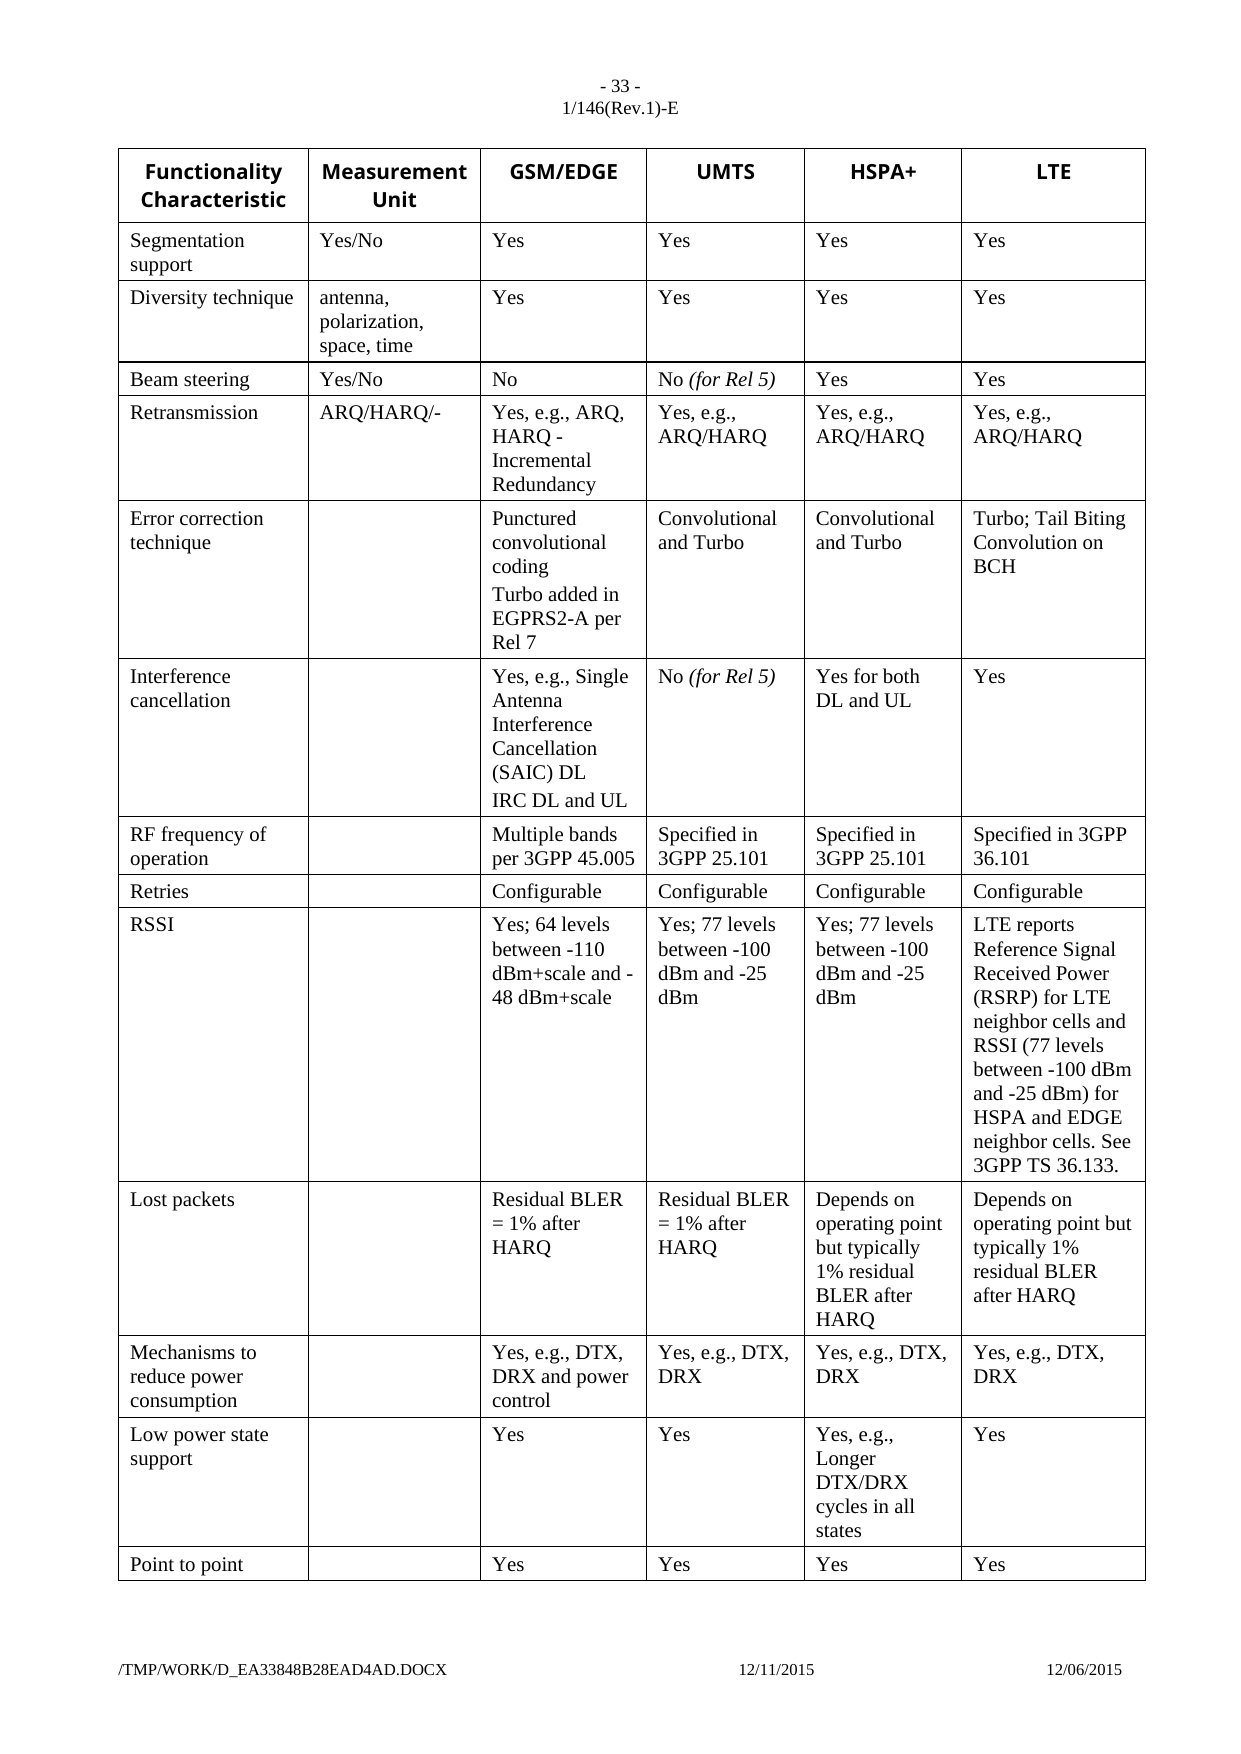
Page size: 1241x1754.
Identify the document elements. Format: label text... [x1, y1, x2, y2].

table_cell No (for Rel 5) [647, 363, 804, 395]
table_cell Yes [481, 1547, 646, 1580]
table_cell Specified in 3GPP 25.101 [647, 817, 804, 874]
table_header Functionality Characteristic [119, 149, 308, 222]
table_cell Beam steering [119, 363, 308, 395]
table_cell Depends on operating point but typically 1% residual BLER after HARQ [962, 1182, 1145, 1335]
table_cell [309, 1418, 480, 1546]
table_cell Configurable [481, 875, 646, 907]
table_cell Interference cancellation [119, 659, 308, 816]
table_cell Yes [962, 1547, 1145, 1580]
table_cell Yes/No [309, 363, 480, 395]
table_cell Residual BLER = 1% after HARQ [647, 1182, 804, 1335]
table_cell Yes [805, 223, 961, 280]
table_header LTE [962, 149, 1145, 222]
table_cell Yes [647, 1418, 804, 1546]
table_header UMTS [647, 149, 804, 222]
table_cell [309, 875, 480, 907]
table_cell Yes, e.g., ARQ, HARQ -Incremental Redundancy [481, 396, 646, 500]
table_cell ARQ/HARQ/- [309, 396, 480, 500]
table_cell Turbo; Tail Biting Convolution on BCH [962, 501, 1145, 658]
table_cell Yes [805, 363, 961, 395]
table_cell No [481, 363, 646, 395]
table_cell Yes; 77 levels between -100 dBm and -25 dBm [805, 908, 961, 1181]
table_cell Specified in 3GPP 25.101 [805, 817, 961, 874]
table_cell Segmentation support [119, 223, 308, 280]
table_cell No (for Rel 5) [647, 659, 804, 816]
table_cell Yes, e.g., ARQ/HARQ [647, 396, 804, 500]
table_cell Retransmission [119, 396, 308, 500]
table_cell Yes [481, 223, 646, 280]
table_cell Yes, e.g., Longer DTX/DRX cycles in all states [805, 1418, 961, 1546]
table_cell Yes [962, 363, 1145, 395]
table_cell Multiple bands per 3GPP 45.005 [481, 817, 646, 874]
table_cell Specified in 3GPP 36.101 [962, 817, 1145, 874]
table_cell Yes; 77 levels between -100 dBm and -25 dBm [647, 908, 804, 1181]
table_cell antenna, polarization, space, time [309, 281, 480, 361]
table_cell Configurable [805, 875, 961, 907]
table_cell Error correction technique [119, 501, 308, 658]
table_cell Configurable [647, 875, 804, 907]
table_cell Depends on operating point but typically 1% residual BLER after HARQ [805, 1182, 961, 1335]
table_header HSPA+ [805, 149, 961, 222]
table_cell [309, 1547, 480, 1580]
table_cell Convolutional and Turbo [805, 501, 961, 658]
table_cell Yes, e.g., DTX, DRX and power control [481, 1336, 646, 1417]
table_cell [309, 1182, 480, 1335]
table_cell Yes [962, 659, 1145, 816]
table_cell Convolutional and Turbo [647, 501, 804, 658]
table_cell Punctured convolutional coding Turbo added in EGPRS2-A per Rel 7 [481, 501, 646, 658]
table_cell [309, 908, 480, 1181]
table_cell Lost packets [119, 1182, 308, 1335]
table_cell Yes [647, 1547, 804, 1580]
table_header GSM/EDGE [481, 149, 646, 222]
table_cell Yes, e.g., DTX, DRX [647, 1336, 804, 1417]
table_cell [309, 659, 480, 816]
table_cell Yes [647, 223, 804, 280]
table_cell Retries [119, 875, 308, 907]
table_cell [309, 501, 480, 658]
table_header Measurement Unit [309, 149, 480, 222]
table_cell Yes for both DL and UL [805, 659, 961, 816]
table_cell Diversity technique [119, 281, 308, 361]
table_cell Yes [647, 281, 804, 361]
table_cell Yes [805, 281, 961, 361]
table_cell Yes, e.g., ARQ/HARQ [805, 396, 961, 500]
table_cell Yes, e.g., ARQ/HARQ [962, 396, 1145, 500]
table_cell Yes, e.g., DTX, DRX [962, 1336, 1145, 1417]
table_cell Yes, e.g., DTX, DRX [805, 1336, 961, 1417]
table_cell Yes [962, 223, 1145, 280]
table_cell Point to point [119, 1547, 308, 1580]
table_cell Yes [481, 1418, 646, 1546]
table_cell Residual BLER = 1% after HARQ [481, 1182, 646, 1335]
table_cell Yes/No [309, 223, 480, 280]
table_cell Mechanisms to reduce power consumption [119, 1336, 308, 1417]
table_cell Configurable [962, 875, 1145, 907]
table_cell RSSI [119, 908, 308, 1181]
table_cell Yes, e.g., Single Antenna Interference Cancellation (SAIC) DL IRC DL and UL [481, 659, 646, 816]
table_cell RF frequency of operation [119, 817, 308, 874]
table_cell Yes; 64 levels between -110 dBm+scale and -48 dBm+scale [481, 908, 646, 1181]
table_cell Yes [805, 1547, 961, 1580]
table_cell Low power state support [119, 1418, 308, 1546]
table_cell [309, 817, 480, 874]
table_cell Yes [962, 1418, 1145, 1546]
table_cell Yes [962, 281, 1145, 361]
table_cell Yes [481, 281, 646, 361]
table_cell [309, 1336, 480, 1417]
table_cell LTE reports Reference Signal Received Power (RSRP) for LTE neighbor cells and RSSI (77 levels between -100 dBm and -25 dBm) for HSPA and EDGE neighbor cells. See 3GPP TS 36.133. [962, 908, 1145, 1181]
